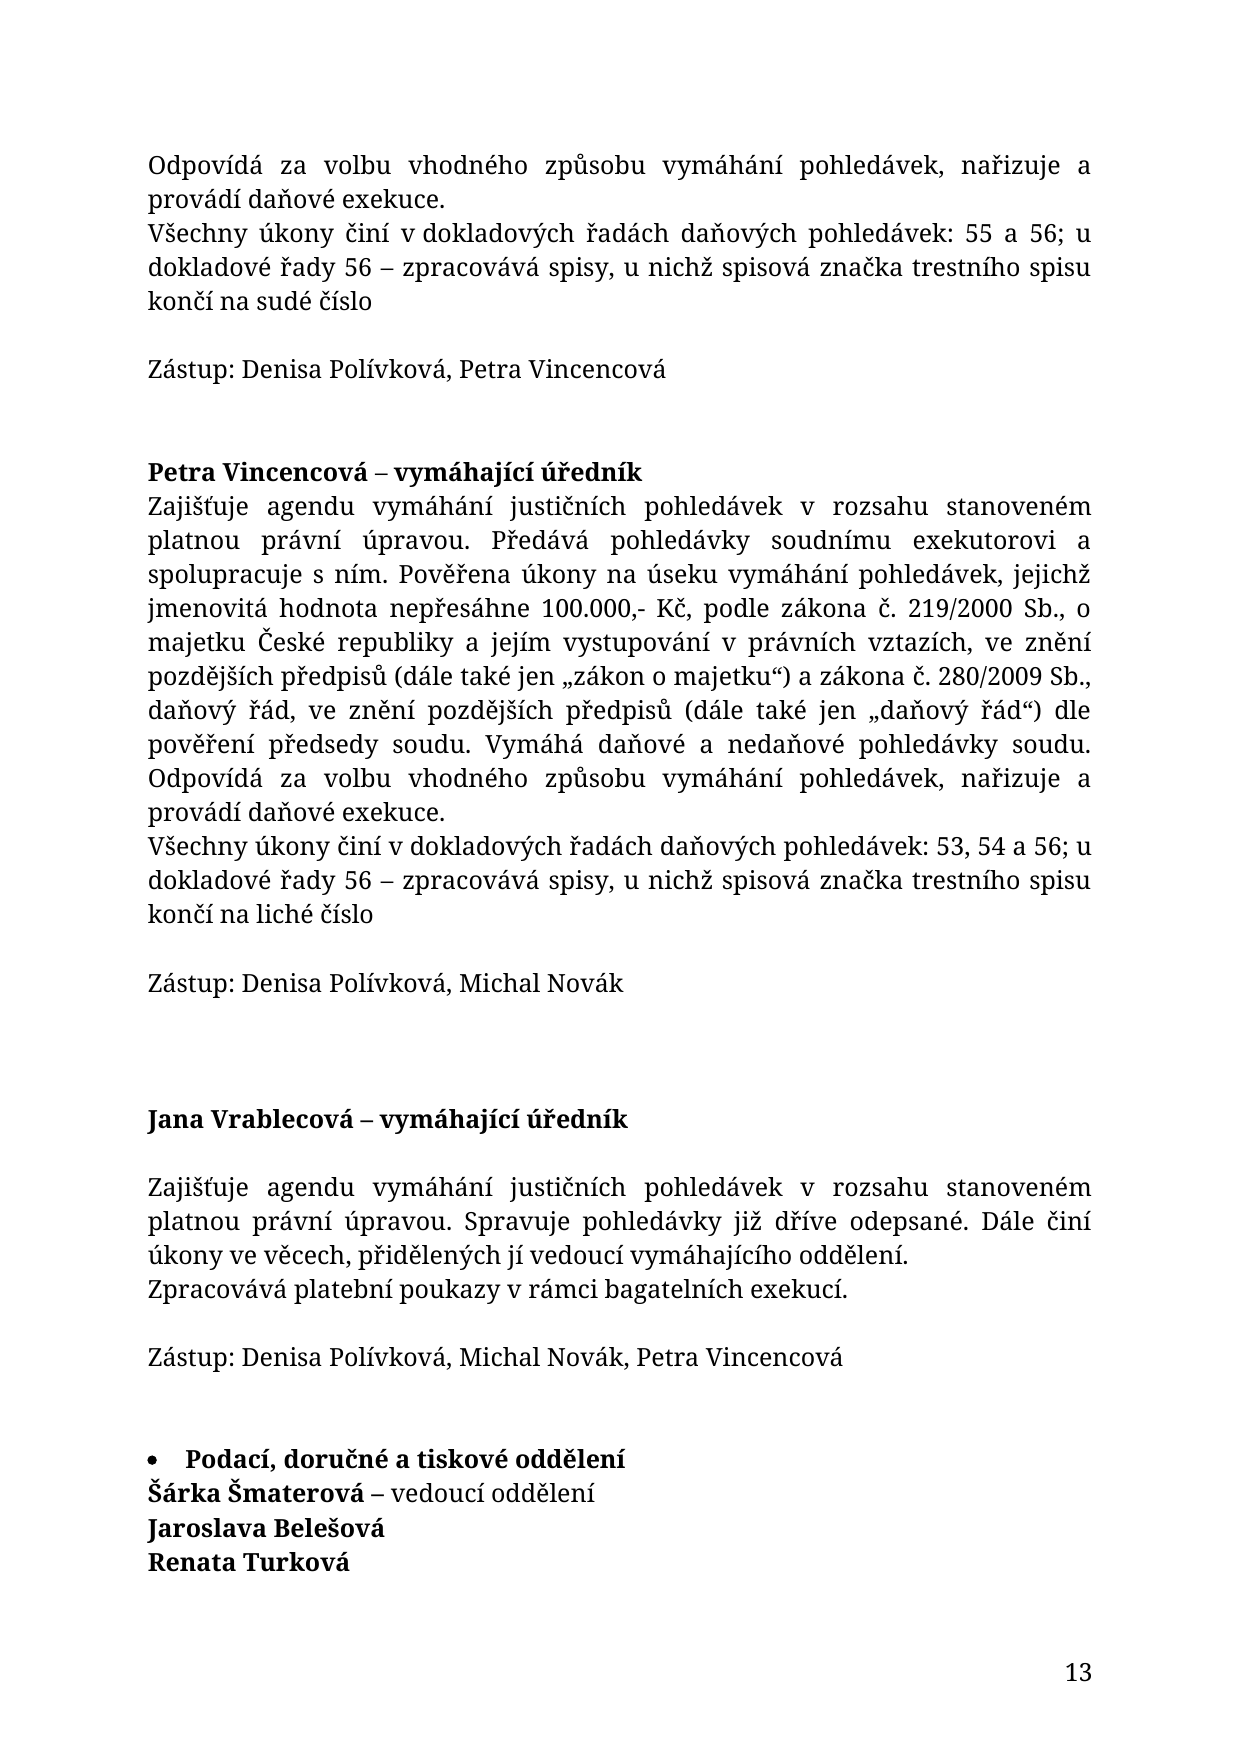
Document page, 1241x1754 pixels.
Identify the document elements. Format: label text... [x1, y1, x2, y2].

text Zajišťuje agendu vymáhání justičních pohledávek v rozsahu stanoveném platnou právní úpravou. Předává pohledávky soudnímu exekutorovi a spolupracuje s ním. Pověřena úkony na úseku vymáhání pohledávek, jejichž jmenovitá hodnota nepřesáhne 100.000,- Kč, podle zákona č. 219/2000 Sb., o majetku České republiky a jejím vystupování v právních vztazích, ve znění pozdějších předpisů (dále také jen „zákon o majetku“) a zákona č. 280/2009 Sb., daňový řád, ve znění pozdějších předpisů (dále také jen „daňový řád“) dle pověření předsedy soudu. Vymáhá daňové a nedaňové pohledávky soudu. Odpovídá za volbu vhodného způsobu vymáhání pohledávek, nařizuje a provádí daňové exekuce. [148, 488, 1092, 829]
text Jaroslava Belešová [148, 1510, 1092, 1544]
text Renata Turková [148, 1544, 1092, 1578]
text Všechny úkony činí v dokladových řadách daňových pohledávek: 55 a 56; u dokladové řady 56 – zpracovává spisy, u nichž spisová značka trestního spisu končí na sudé číslo [148, 216, 1092, 318]
list Podací, doručné a tiskové oddělení [148, 1442, 1092, 1476]
text Jana Vrablecová – vymáhající úředník [148, 1101, 1092, 1136]
text Všechny úkony činí v dokladových řadách daňových pohledávek: 53, 54 a 56; u dokladové řady 56 – zpracovává spisy, u nichž spisová značka trestního spisu končí na liché číslo [148, 829, 1092, 931]
text Zástup: Denisa Polívková, Michal Novák, Petra Vincencová [148, 1340, 1092, 1374]
text Zástup: Denisa Polívková, Petra Vincencová [148, 352, 1092, 386]
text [148, 148, 1092, 216]
text Zástup: Denisa Polívková, Michal Novák [148, 965, 1092, 999]
text Zajišťuje agendu vymáhání justičních pohledávek v rozsahu stanoveném platnou právní úpravou. Spravuje pohledávky již dříve odepsané. Dále činí úkony ve věcech, přidělených jí vedoucí vymáhajícího oddělení. [148, 1169, 1092, 1272]
text Šárka Šmaterová – vedoucí oddělení [148, 1476, 1092, 1510]
text Zpracovává platební poukazy v rámci bagatelních exekucí. [148, 1272, 1092, 1306]
text Petra Vincencová – vymáhající úředník [148, 454, 1092, 488]
